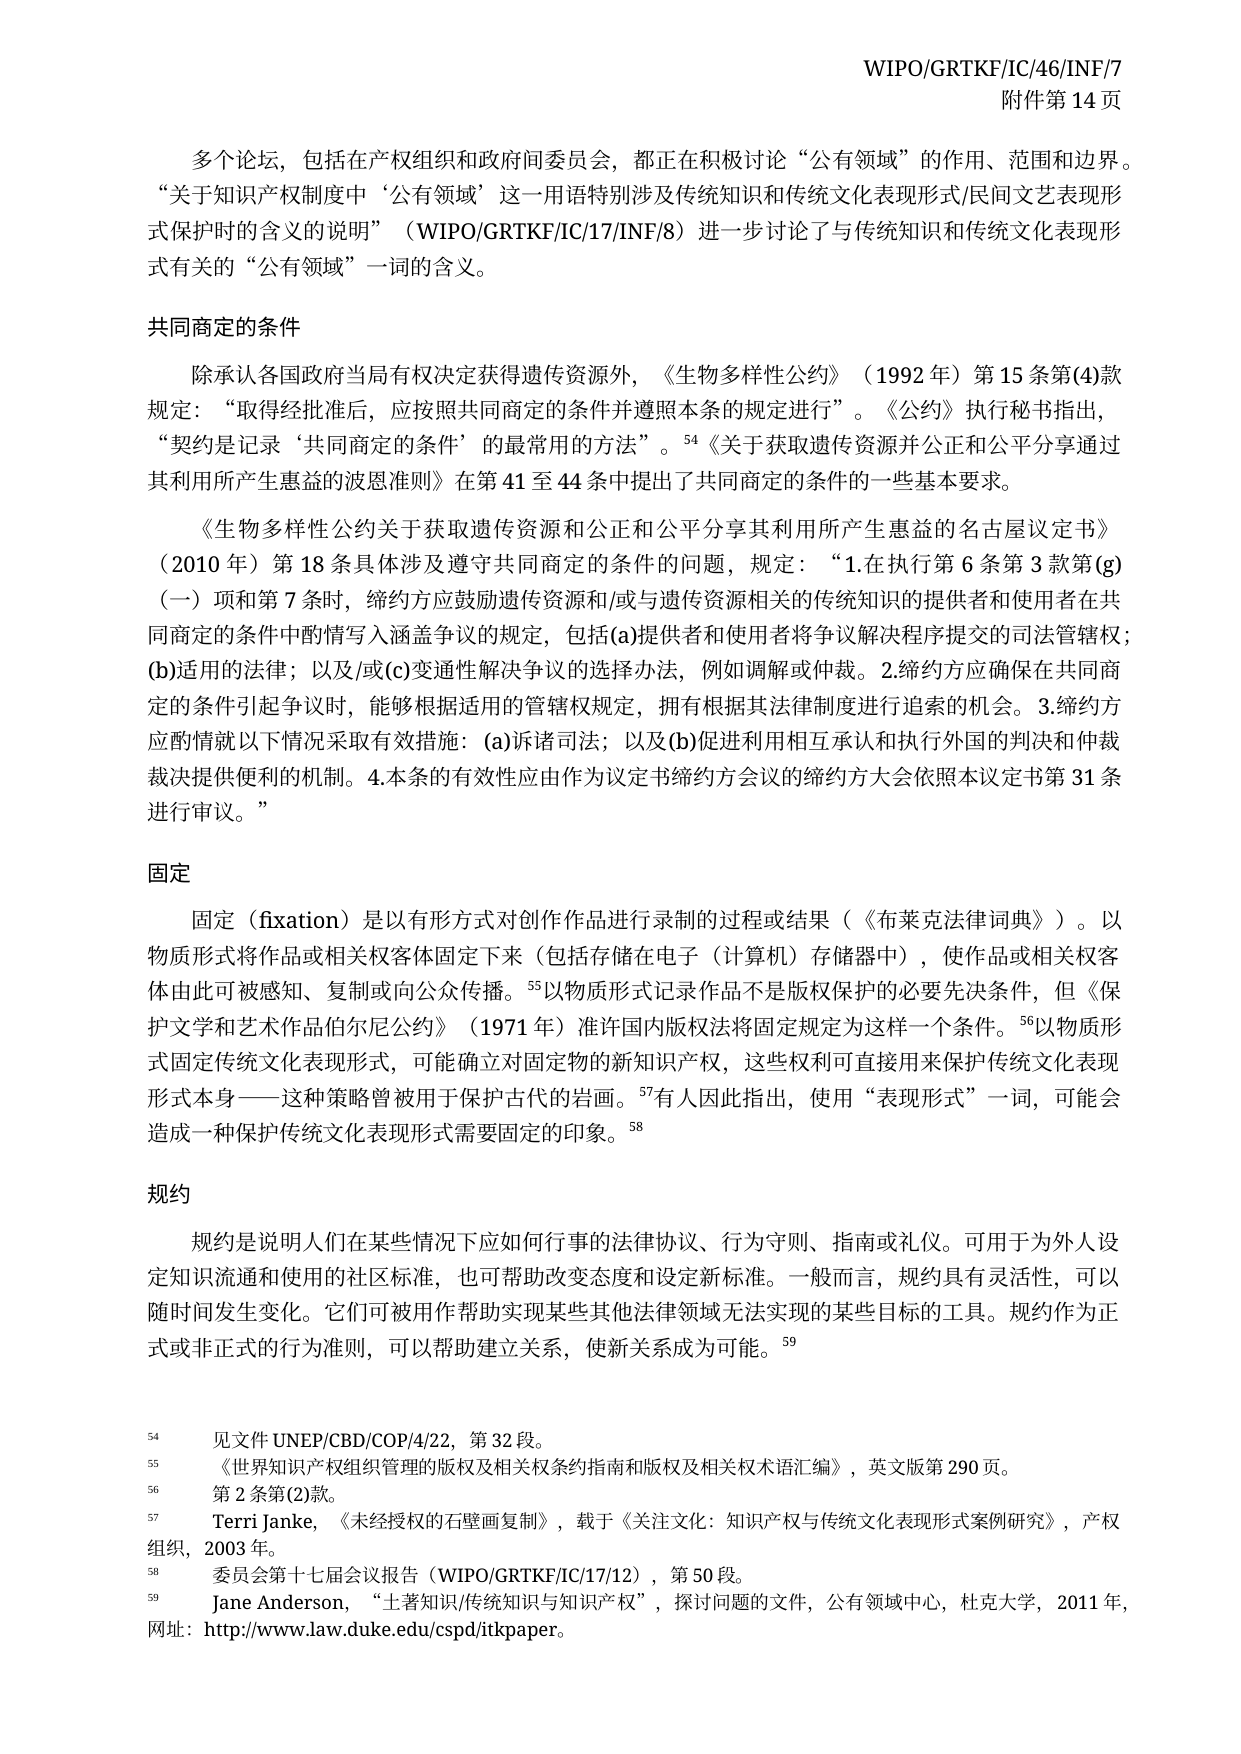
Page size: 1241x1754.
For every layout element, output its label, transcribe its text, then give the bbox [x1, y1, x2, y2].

text 多个论坛，包括在产权组织和政府间委员会，都正在积极讨论“公有领域”的作用、范围和边界。“关于知识产权制度中‘公有领域’这一用语特别涉及传统知识和传统文化表现形式/民间文艺表现形式保护时的含义的说明”（WIPO/GRTKF/IC/17/INF/8）进一步讨论了与传统知识和传统文化表现形式有关的“公有领域”一词的含义。 [148, 139, 1122, 281]
text 固定 [148, 852, 1122, 887]
text 规约 [148, 1173, 1122, 1208]
text 《生物多样性公约关于获取遗传资源和公正和公平分享其利用所产生惠益的名古屋议定书》（2010年）第18条具体涉及遵守共同商定的条件的问题，规定：“1.在执行第6条第3款第(g)（一）项和第7条时，缔约方应鼓励遗传资源和/或与遗传资源相关的传统知识的提供者和使用者在共同商定的条件中酌情写入涵盖争议的规定，包括(a)提供者和使用者将争议解决程序提交的司法管辖权；(b)适用的法律；以及/或(c)变通性解决争议的选择办法，例如调解或仲裁。2.缔约方应确保在共同商定的条件引起争议时，能够根据适用的管辖权规定，拥有根据其法律制度进行追索的机会。3.缔约方应酌情就以下情况采取有效措施：(a)诉诸司法；以及(b)促进利用相互承认和执行外国的判决和仲裁裁决提供便利的机制。4.本条的有效性应由作为议定书缔约方会议的缔约方大会依照本议定书第31条进行审议。” [148, 508, 1122, 827]
text 规约是说明人们在某些情况下应如何行事的法律协议、行为守则、指南或礼仪。可用于为外人设定知识流通和使用的社区标准，也可帮助改变态度和设定新标准。一般而言，规约具有灵活性，可以随时间发生变化。它们可被用作帮助实现某些其他法律领域无法实现的某些目标的工具。规约作为正式或非正式的行为准则，可以帮助建立关系，使新关系成为可能。 [148, 1221, 1122, 1362]
text 除承认各国政府当局有权决定获得遗传资源外，《生物多样性公约》（1992年）第15条第(4)款规定：“取得经批准后，应按照共同商定的条件并遵照本条的规定进行”。《公约》执行秘书指出，“契约是记录‘共同商定的条件’的最常用的方法”。《关于获取遗传资源并公正和公平分享通过其利用所产生惠益的波恩准则》在第41至44条中提出了共同商定的条件的一些基本要求。 [148, 354, 1122, 496]
text 固定（fixation）是以有形方式对创作作品进行录制的过程或结果（《布莱克法律词典》）。以物质形式将作品或相关权客体固定下来（包括存储在电子（计算机）存储器中），使作品或相关权客体由此可被感知、复制或向公众传播。以物质形式记录作品不是版权保护的必要先决条件，但《保护文学和艺术作品伯尔尼公约》（1971年）准许国内版权法将固定规定为这样一个条件。以物质形式固定传统文化表现形式，可能确立对固定物的新知识产权，这些权利可直接用来保护传统文化表现形式本身——这种策略曾被用于保护古代的岩画。有人因此指出，使用“表现形式”一词，可能会造成一种保护传统文化表现形式需要固定的印象。 [148, 900, 1122, 1148]
text 共同商定的条件 [148, 306, 1122, 342]
